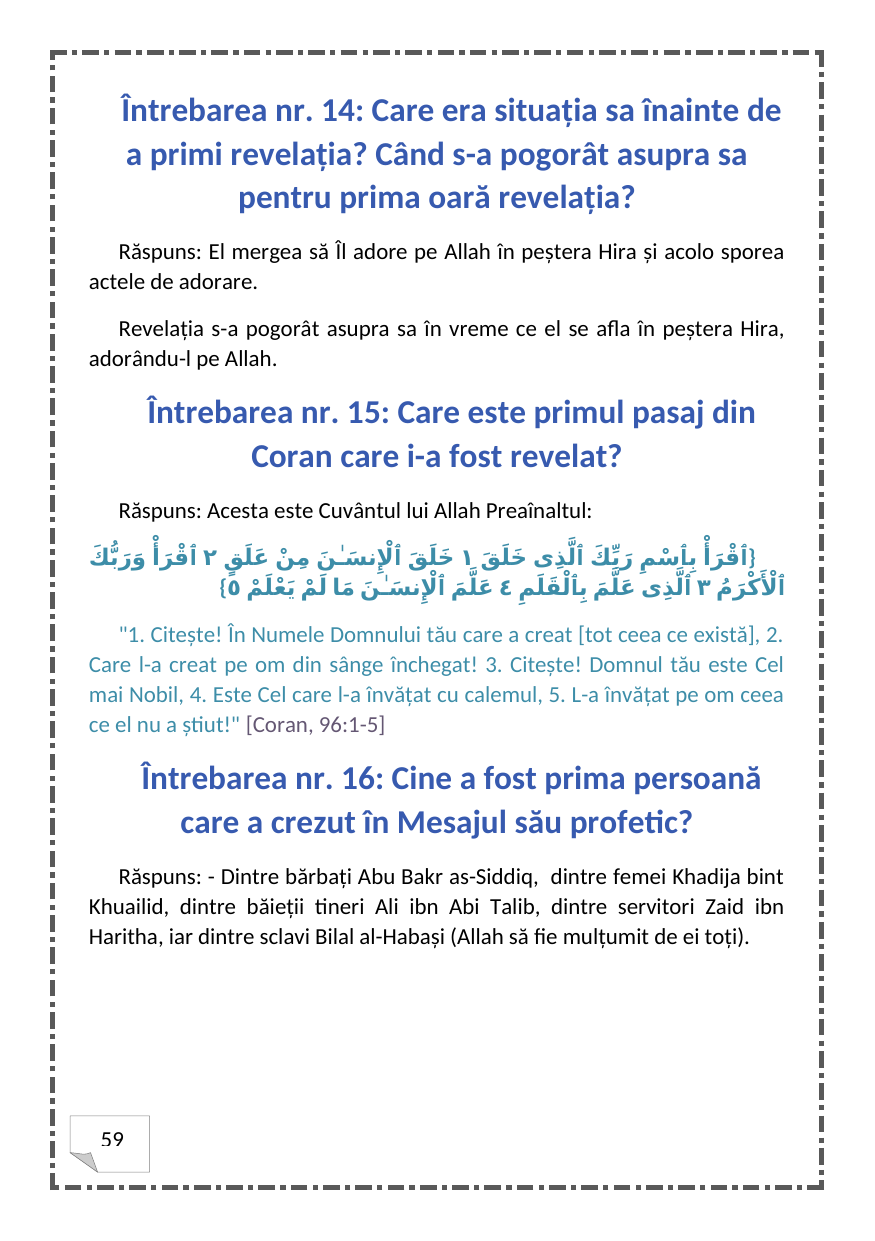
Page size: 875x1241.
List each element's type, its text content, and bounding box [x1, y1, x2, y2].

text "1. Citește! În Numele Domnului tău care a creat [tot ceea ce există], 2. Care l-a creat pe om din sânge închegat! 3. Citește! Domnul tău este Cel mai Nobil, 4. Este Cel care l-a învățat cu calemul, 5. L-a învățat pe om ceea ce el nu a știut!" [Coran, 96:1-5] [89, 620, 785, 738]
subtitle Întrebarea nr. 15: Care este primul pasaj din Coran care i-a fost revelat? [89, 391, 785, 476]
text {ٱقْرَأْ بِٱسْمِ رَبِّكَ ٱلَّذِى خَلَقَ ١ خَلَقَ ٱلْإِنسَـٰنَ مِنْ عَلَقٍ ٢ ٱقْرَأْ وَرَبُّكَ ٱلْأَكْرَمُ ٣ ٱلَّذِى عَلَّمَ بِٱلْقَلَمِ ٤ عَلَّمَ ٱلْإِنسَـٰنَ مَا لَمْ يَعْلَمْ ٥} [89, 543, 785, 601]
text Răspuns: Acesta este Cuvântul lui Allah Preaînaltul: [89, 496, 785, 524]
subtitle Întrebarea nr. 16: Cine a fost prima persoană care a crezut în Mesajul său profetic? [89, 757, 785, 842]
text Revelația s-a pogorât asupra sa în vreme ce el se afla în peștera Hira, adorându-l pe Allah. [89, 314, 785, 372]
text Răspuns: El mergea să Îl adore pe Allah în peștera Hira și acolo sporea actele de adorare. [89, 237, 785, 295]
text Răspuns: - Dintre bărbați Abu Bakr as-Siddiq, dintre femei Khadija bint Khuailid, dintre băieții tineri Ali ibn Abi Talib, dintre servitori Zaid ibn Haritha, iar dintre sclavi Bilal al-Habași (Allah să fie mulțumit de ei toți). [89, 862, 785, 950]
subtitle Întrebarea nr. 14: Care era situația sa înainte de a primi revelația? Când s-a pogorât asupra sa pentru prima oară revelația? [89, 89, 785, 217]
